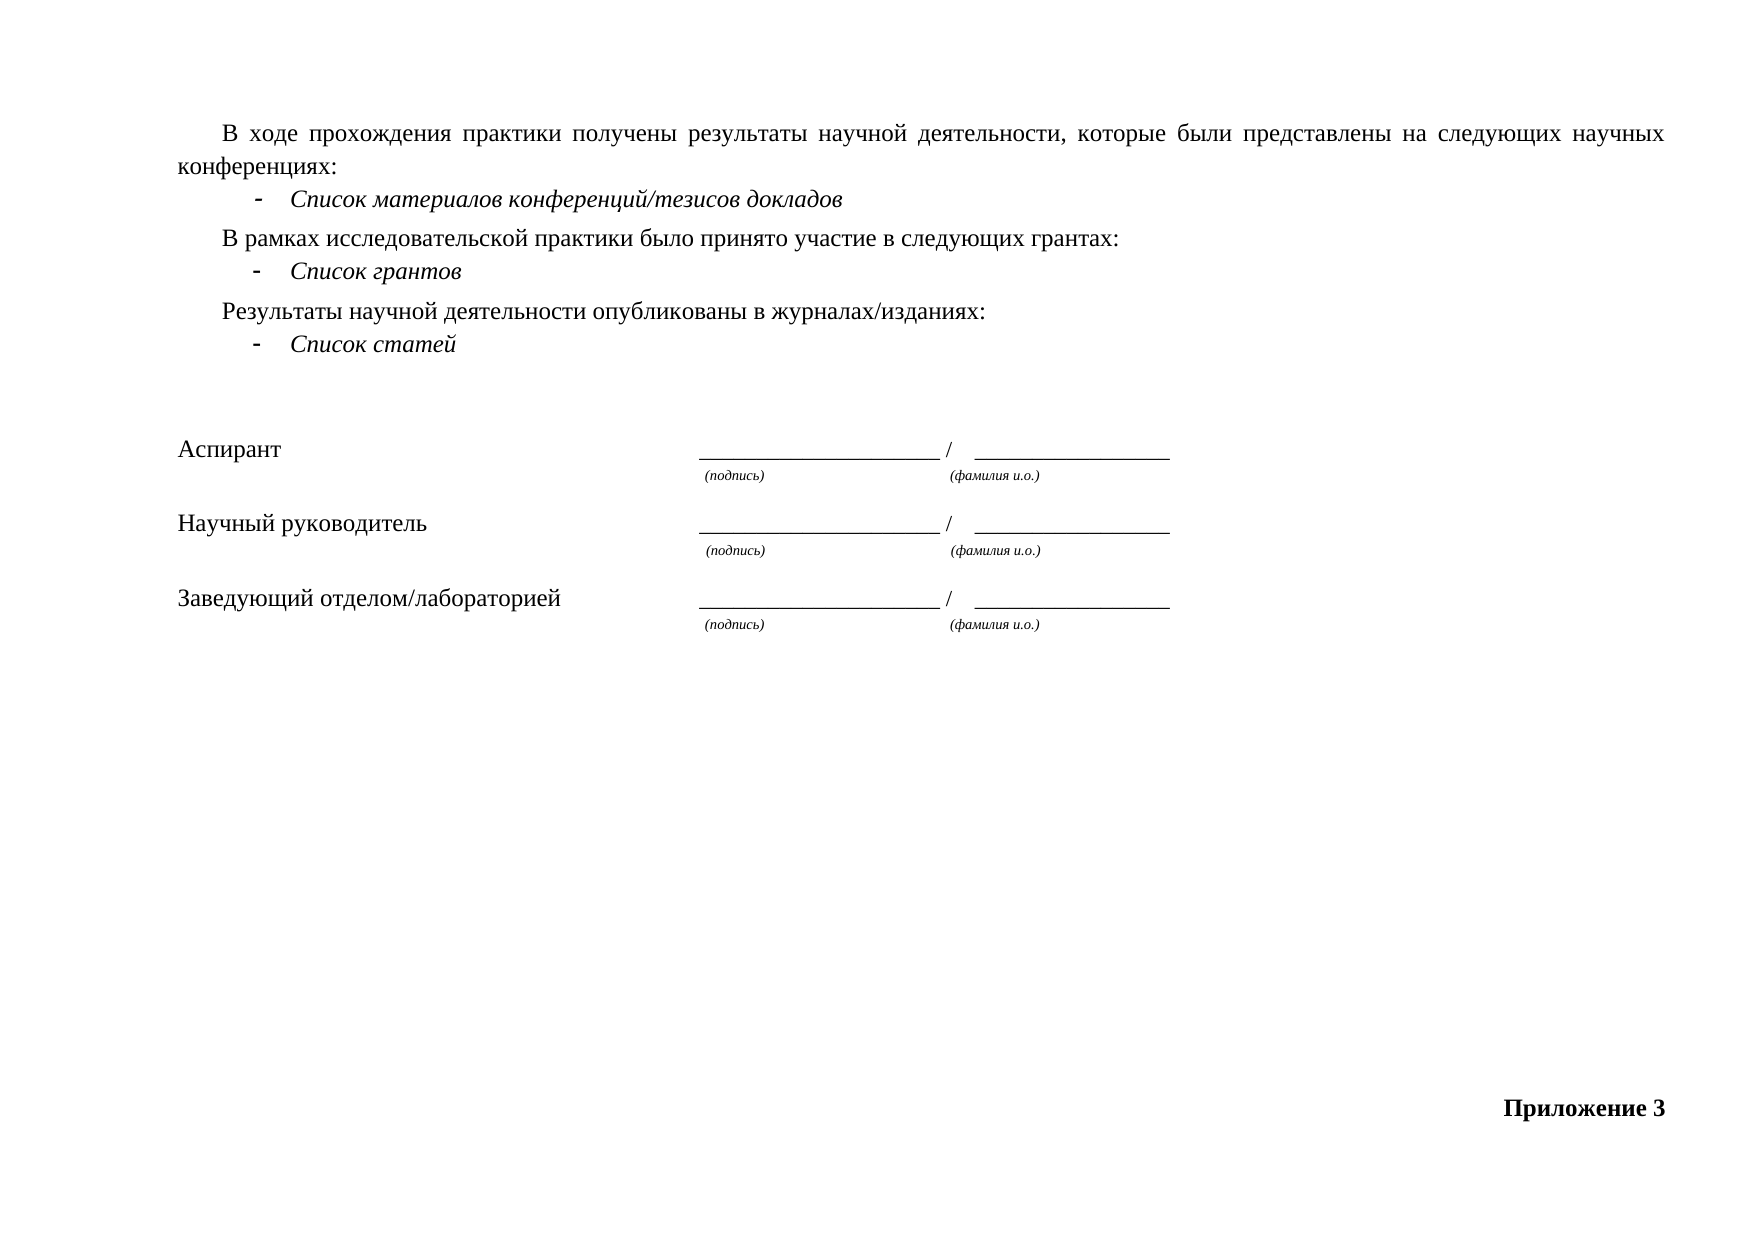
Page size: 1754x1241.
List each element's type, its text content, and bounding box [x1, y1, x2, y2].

text Научный руководитель _____________________ / _________________ [177, 508, 1665, 537]
list Список грантов [252, 256, 1665, 285]
text (подпись) (фамилия и.о.) [177, 616, 1665, 632]
list Список материалов конференций/тезисов докладов [252, 184, 1665, 213]
text (подпись) (фамилия и.о.) [177, 541, 1665, 558]
text Приложение 3 [177, 1093, 1665, 1122]
text (подпись) (фамилия и.о.) [177, 467, 1665, 484]
text Аспирант _____________________ / _________________ [177, 434, 1665, 463]
text В ходе прохождения практики получены результаты научной деятельности, которые были представлены на следующих научных конференциях: [177, 118, 1665, 180]
text Заведующий отделом/лабораторией _____________________ / _________________ [177, 583, 1665, 611]
list Список статей [252, 329, 1665, 357]
text Результаты научной деятельности опубликованы в журналах/изданиях: [177, 296, 1665, 324]
text В рамках исследовательской практики было принято участие в следующих грантах: [177, 223, 1665, 252]
